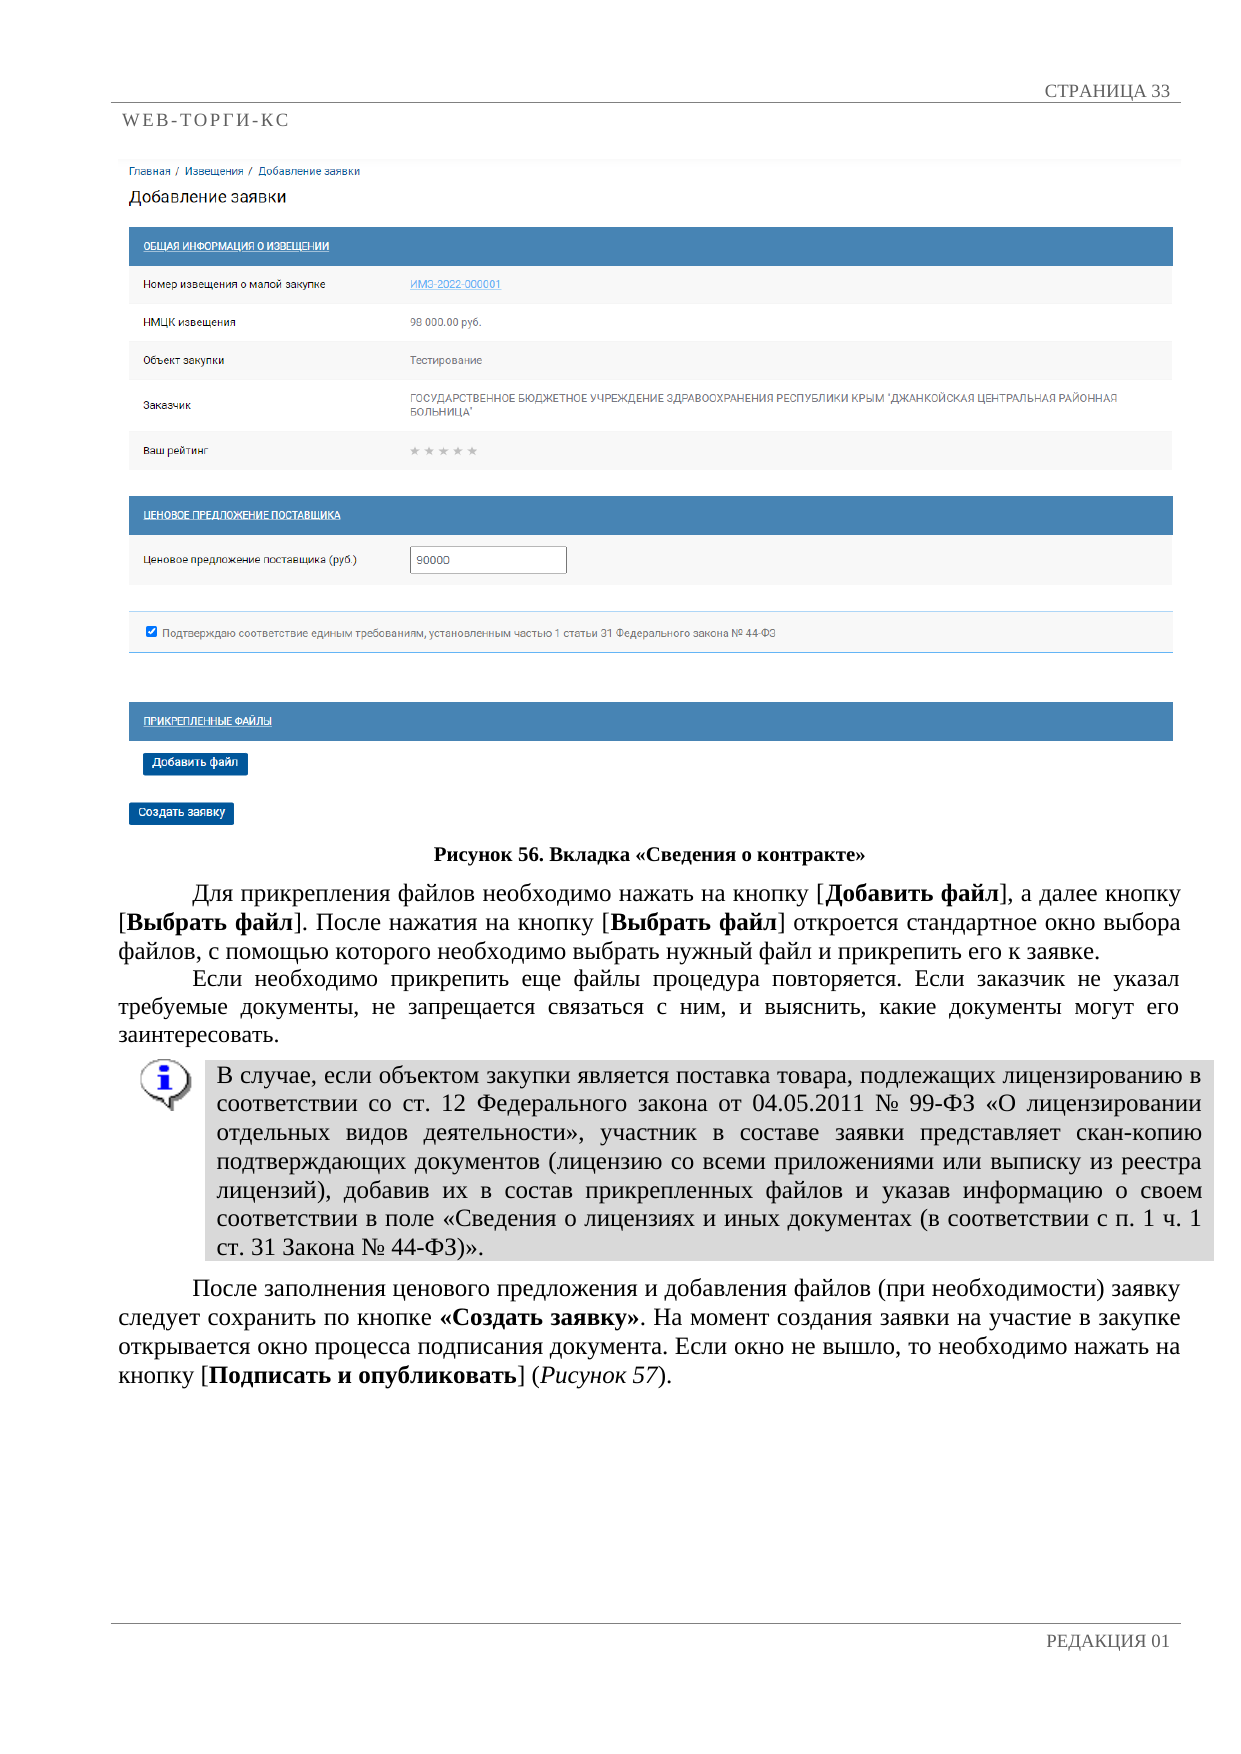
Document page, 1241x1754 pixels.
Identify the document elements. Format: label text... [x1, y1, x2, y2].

table_header В случае, если объектом закупки является поставка товара, подлежащих лицензированию в соответствии со ст. 12 Федерального закона от 04.05.2011 № 99-ФЗ «О лицензировании отдельных видов деятельности», участник в составе заявки представляет скан-копию подтверждающих документов (лицензию со всеми приложениями или выписку из реестра лицензий), добавив их в состав прикрепленных файлов и указав информацию о своем соответствии в поле «Сведения о лицензиях и иных документах (в соответствии с п. 1 ч. 1 ст. 31 Закона № 44-ФЗ)». [205, 1060, 1214, 1261]
text Для прикрепления файлов необходимо нажать на кнопку [Добавить файл], а далее кнопку [Выбрать файл]. После нажатия на кнопку [Выбрать файл] откроется стандартное окно выбора файлов, с помощью которого необходимо выбрать нужный файл и прикрепить его к заявке. [118, 878, 1181, 964]
text Если необходимо прикрепить еще файлы процедура повторяется. Если заказчик не указал требуемые документы, не запрещается связаться с ним, и выяснить, какие документы могут его заинтересовать. [118, 964, 1181, 1047]
picture [140, 1059, 192, 1111]
table_header [129, 1060, 205, 1261]
picture [118, 159, 1182, 830]
